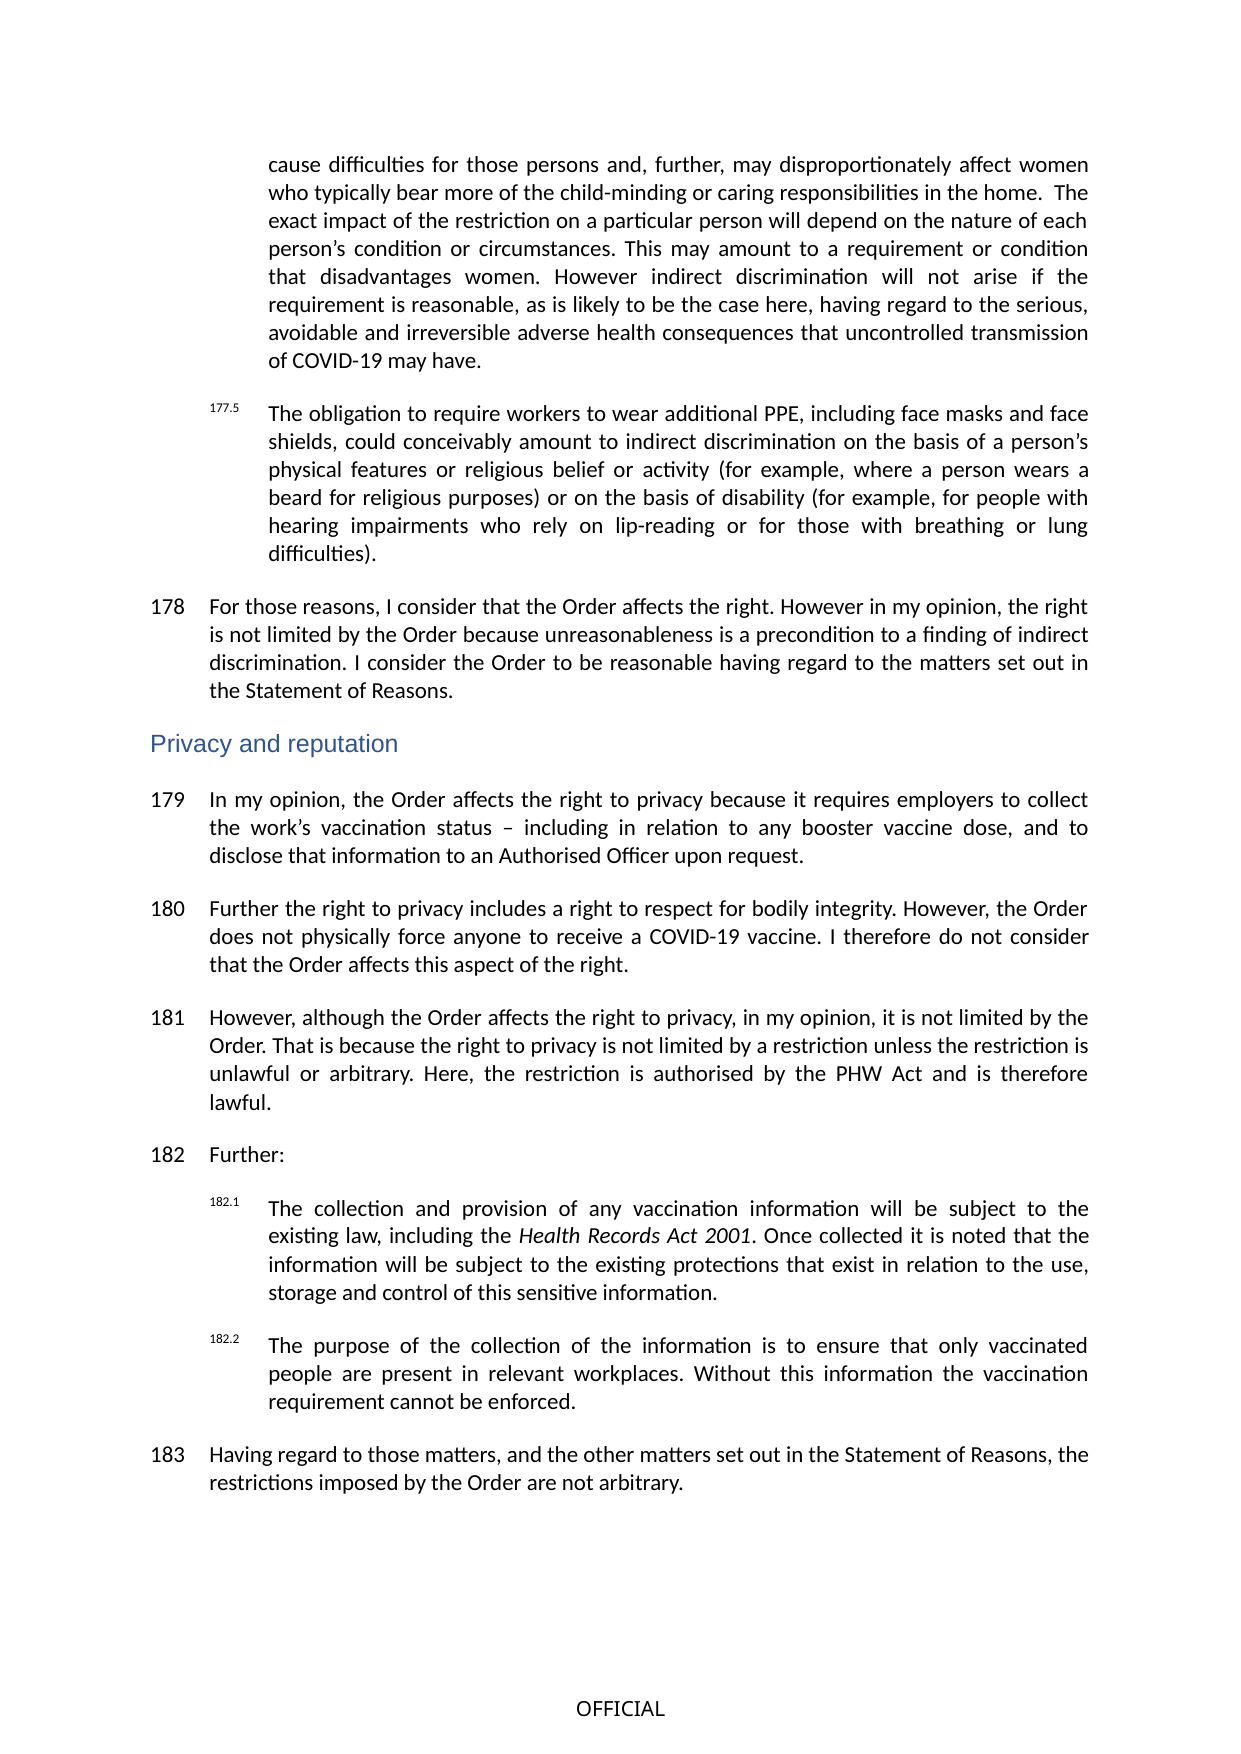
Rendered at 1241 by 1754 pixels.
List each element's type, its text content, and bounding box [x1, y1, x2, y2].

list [209, 150, 1090, 374]
list In my opinion, the Order affects the right to privacy because it requires employers to collect the work’s vaccination status – including in relation to any booster vaccine dose, and to disclose that information to an Authorised Officer upon request. [150, 785, 1090, 869]
list The purpose of the collection of the information is to ensure that only vaccinated people are present in relevant workplaces. Without this information the vaccination requirement cannot be enforced. [209, 1331, 1090, 1415]
list However, although the Order affects the right to privacy, in my opinion, it is not limited by the Order. That is because the right to privacy is not limited by a restriction unless the restriction is unlawful or arbitrary. Here, the restriction is authorised by the PHW Act and is therefore lawful. [150, 1003, 1090, 1116]
subtitle Privacy and reputation [150, 729, 1090, 758]
list The collection and provision of any vaccination information will be subject to the existing law, including the Health Records Act 2001. Once collected it is noted that the information will be subject to the existing protections that exist in relation to the use, storage and control of this sensitive information. [209, 1194, 1090, 1306]
list Further the right to privacy includes a right to respect for bodily integrity. However, the Order does not physically force anyone to receive a COVID-19 vaccine. I therefore do not consider that the Order affects this aspect of the right. [150, 894, 1090, 978]
list Having regard to those matters, and the other matters set out in the Statement of Reasons, the restrictions imposed by the Order are not arbitrary. [150, 1440, 1090, 1496]
list For those reasons, I consider that the Order affects the right. However in my opinion, the right is not limited by the Order because unreasonableness is a precondition to a finding of indirect discrimination. I consider the Order to be reasonable having regard to the matters set out in the Statement of Reasons. [150, 592, 1090, 704]
list Further: [150, 1141, 1090, 1169]
list The obligation to require workers to wear additional PPE, including face masks and face shields, could conceivably amount to indirect discrimination on the basis of a person’s physical features or religious belief or activity (for example, where a person wears a beard for religious purposes) or on the basis of disability (for example, for people with hearing impairments who rely on lip-reading or for those with breathing or lung difficulties). [209, 399, 1090, 567]
